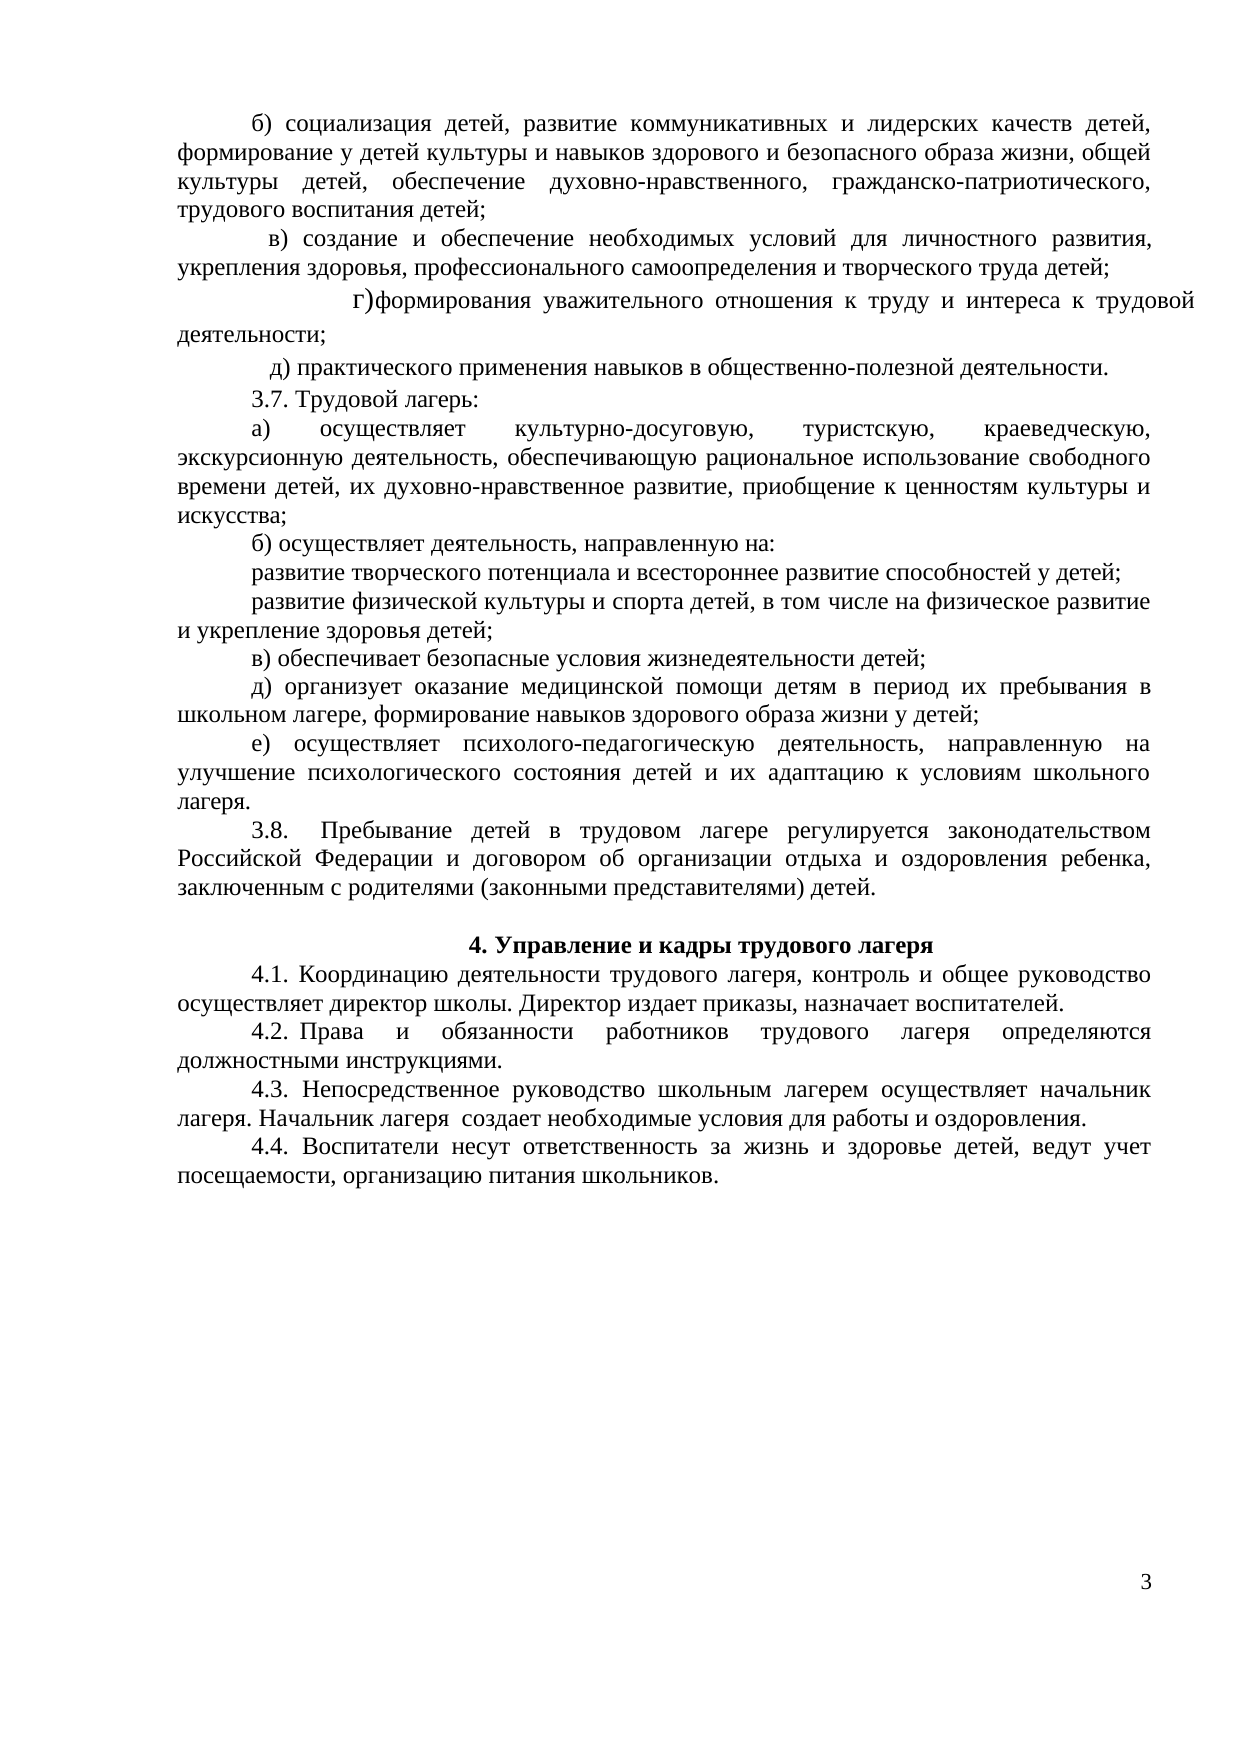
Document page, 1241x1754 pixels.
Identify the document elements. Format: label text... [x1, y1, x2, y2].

text укрепления здоровья, профессионального самоопределения и творческого труда детей; [177, 252, 1196, 281]
text б) осуществляет деятельность, направленную на: [251, 528, 1196, 557]
list Воспитатели несут ответственность за жизнь и здоровье детей, ведут учет посещаемости, организацию питания школьников. [177, 1131, 1152, 1189]
list Права и обязанности работников трудового лагеря определяются должностными инструкциями. [177, 1016, 1152, 1074]
list Пребывание детей в трудовом лагере регулируется законодательством Российской Федерации и договором об организации отдыха и оздоровления ребенка, заключенным с родителями (законными представителями) детей. [177, 815, 1152, 901]
list Трудовой лагерь: [251, 385, 1196, 413]
text д) организует оказание медицинской помощи детям в период их пребывания в школьном лагере, формирование навыков здорового образа жизни у детей; [177, 672, 1152, 728]
list Непосредственное руководство школьным лагерем осуществляет начальник лагеря. Начальник лагеря создает необходимые условия для работы и оздоровления. [177, 1074, 1152, 1131]
text г)формирования уважительного отношения к труду и интереса к трудовой деятельности; [177, 281, 1196, 347]
subtitle Управление и кадры трудового лагеря [469, 931, 1196, 959]
text а) осуществляет культурно-досуговую, туристскую, краеведческую, экскурсионную деятельность, обеспечивающую рациональное использование свободного времени детей, их духовно-нравственное развитие, приобщение к ценностям культуры и искусства; [177, 413, 1151, 528]
text развитие физической культуры и спорта детей, в том числе на физическое развитие и укрепление здоровья детей; [177, 586, 1151, 644]
text развитие творческого потенциала и всестороннее развитие способностей у детей; [251, 557, 1196, 586]
text е) осуществляет психолого-педагогическую деятельность, направленную на улучшение психологического состояния детей и их адаптацию к условиям школьного лагеря. [177, 728, 1151, 815]
text в) создание и обеспечение необходимых условий для личностного развития, [177, 223, 1152, 252]
list Координацию деятельности трудового лагеря, контроль и общее руководство осуществляет директор школы. Директор издает приказы, назначает воспитателей. [177, 959, 1152, 1016]
text в) обеспечивает безопасные условия жизнедеятельности детей; [251, 644, 1196, 672]
text д) практического применения навыков в общественно-полезной деятельности. [177, 352, 1196, 380]
text б) социализация детей, развитие коммуникативных и лидерских качеств детей, формирование у детей культуры и навыков здорового и безопасного образа жизни, общей культуры детей, обеспечение духовно-нравственного, гражданско-патриотического, трудового воспитания детей; [177, 108, 1151, 223]
